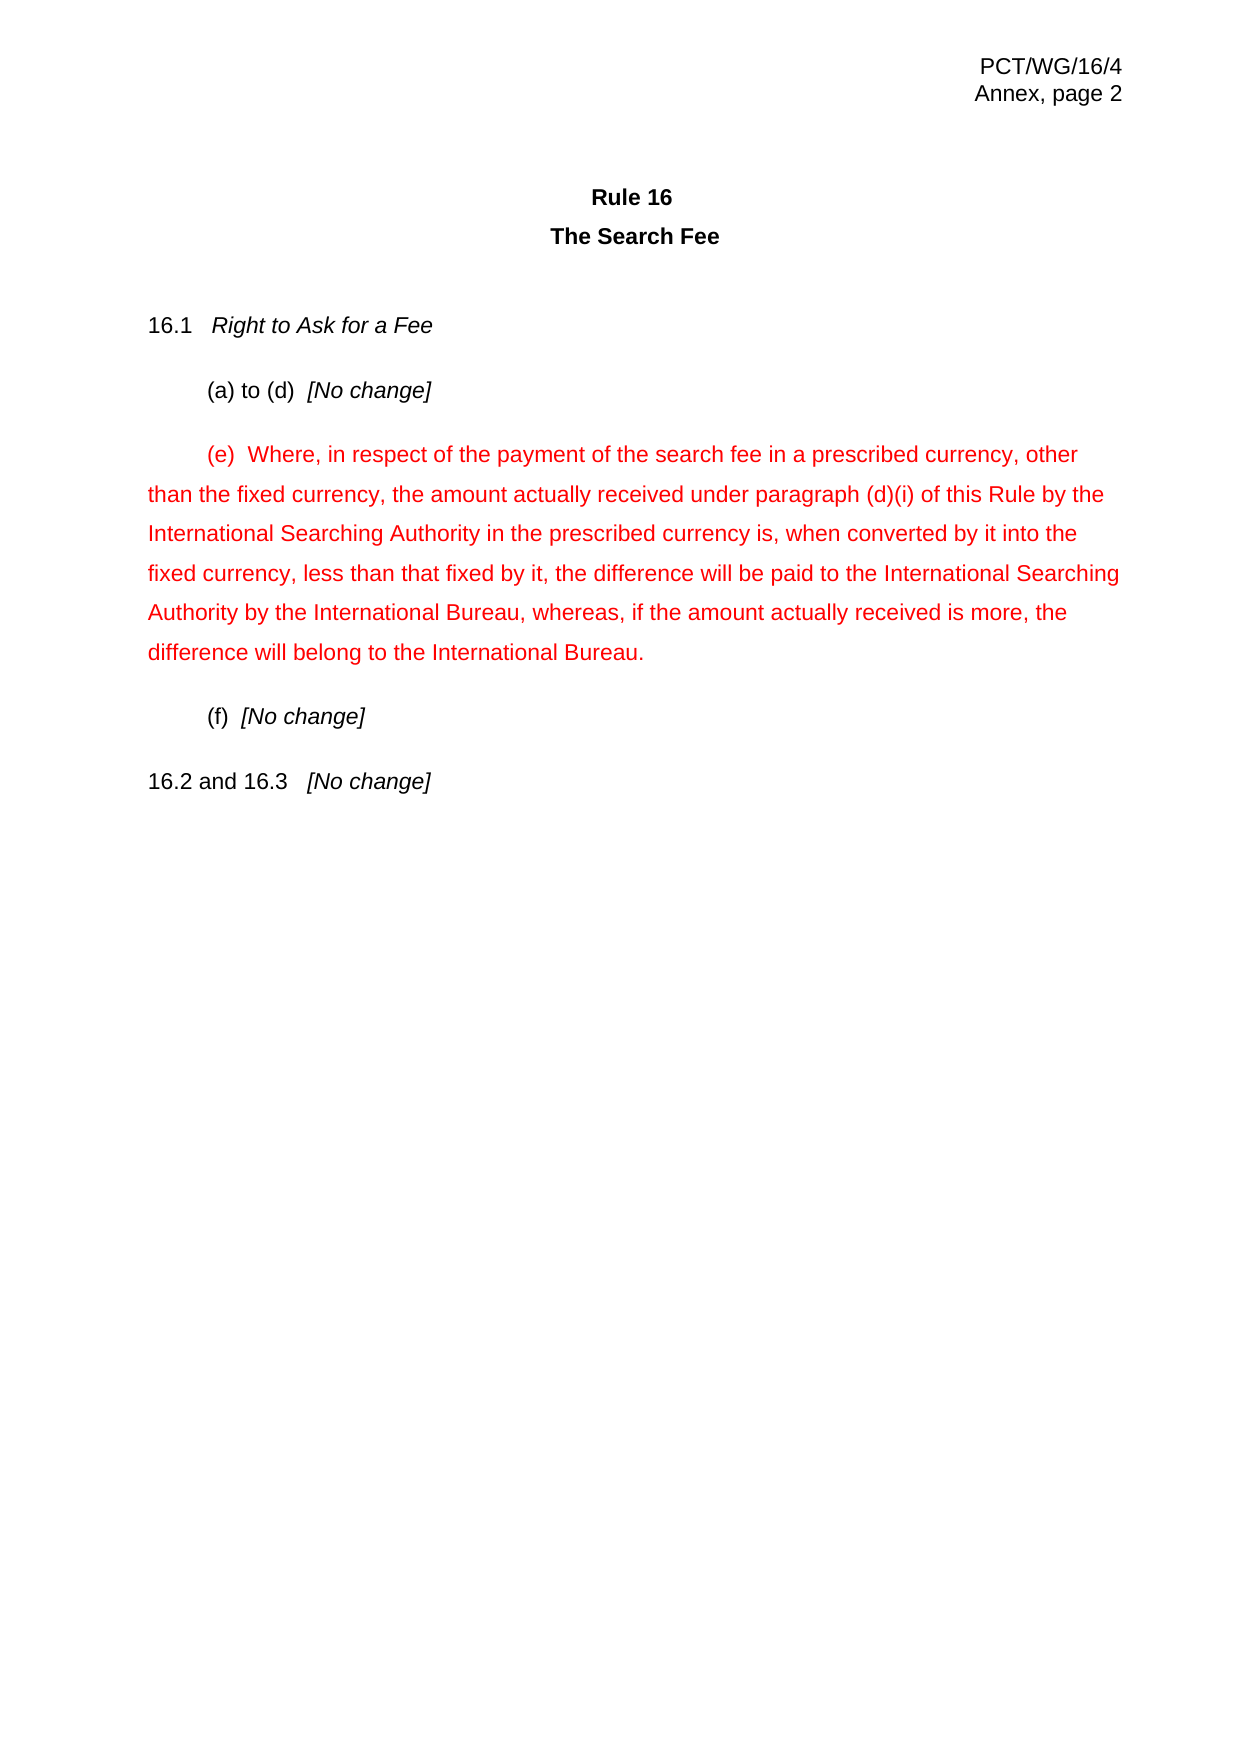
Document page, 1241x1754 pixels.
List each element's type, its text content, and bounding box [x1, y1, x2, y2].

text 16.2 and 16.3 [No change] [148, 768, 1122, 794]
text (a) to (d) [No change] [148, 377, 1122, 403]
title Rule 16 - The Search Fee [148, 183, 1122, 249]
text (e) Where, in respect of the payment of the search fee in a prescribed currency, other than the fixed currency, the amount actually received under paragraph (d)(i) of this Rule by the International Searching Authority in the prescribed currency is, when converted by it into the fixed currency, less than that fixed by it, the difference will be paid to the International Searching Authority by the International Bureau, whereas, if the amount actually received is more, the difference will belong to the International Bureau. [148, 441, 1122, 665]
text 16.1 Right to Ask for a Fee [148, 312, 1122, 339]
text (f) [No change] [148, 703, 1122, 730]
